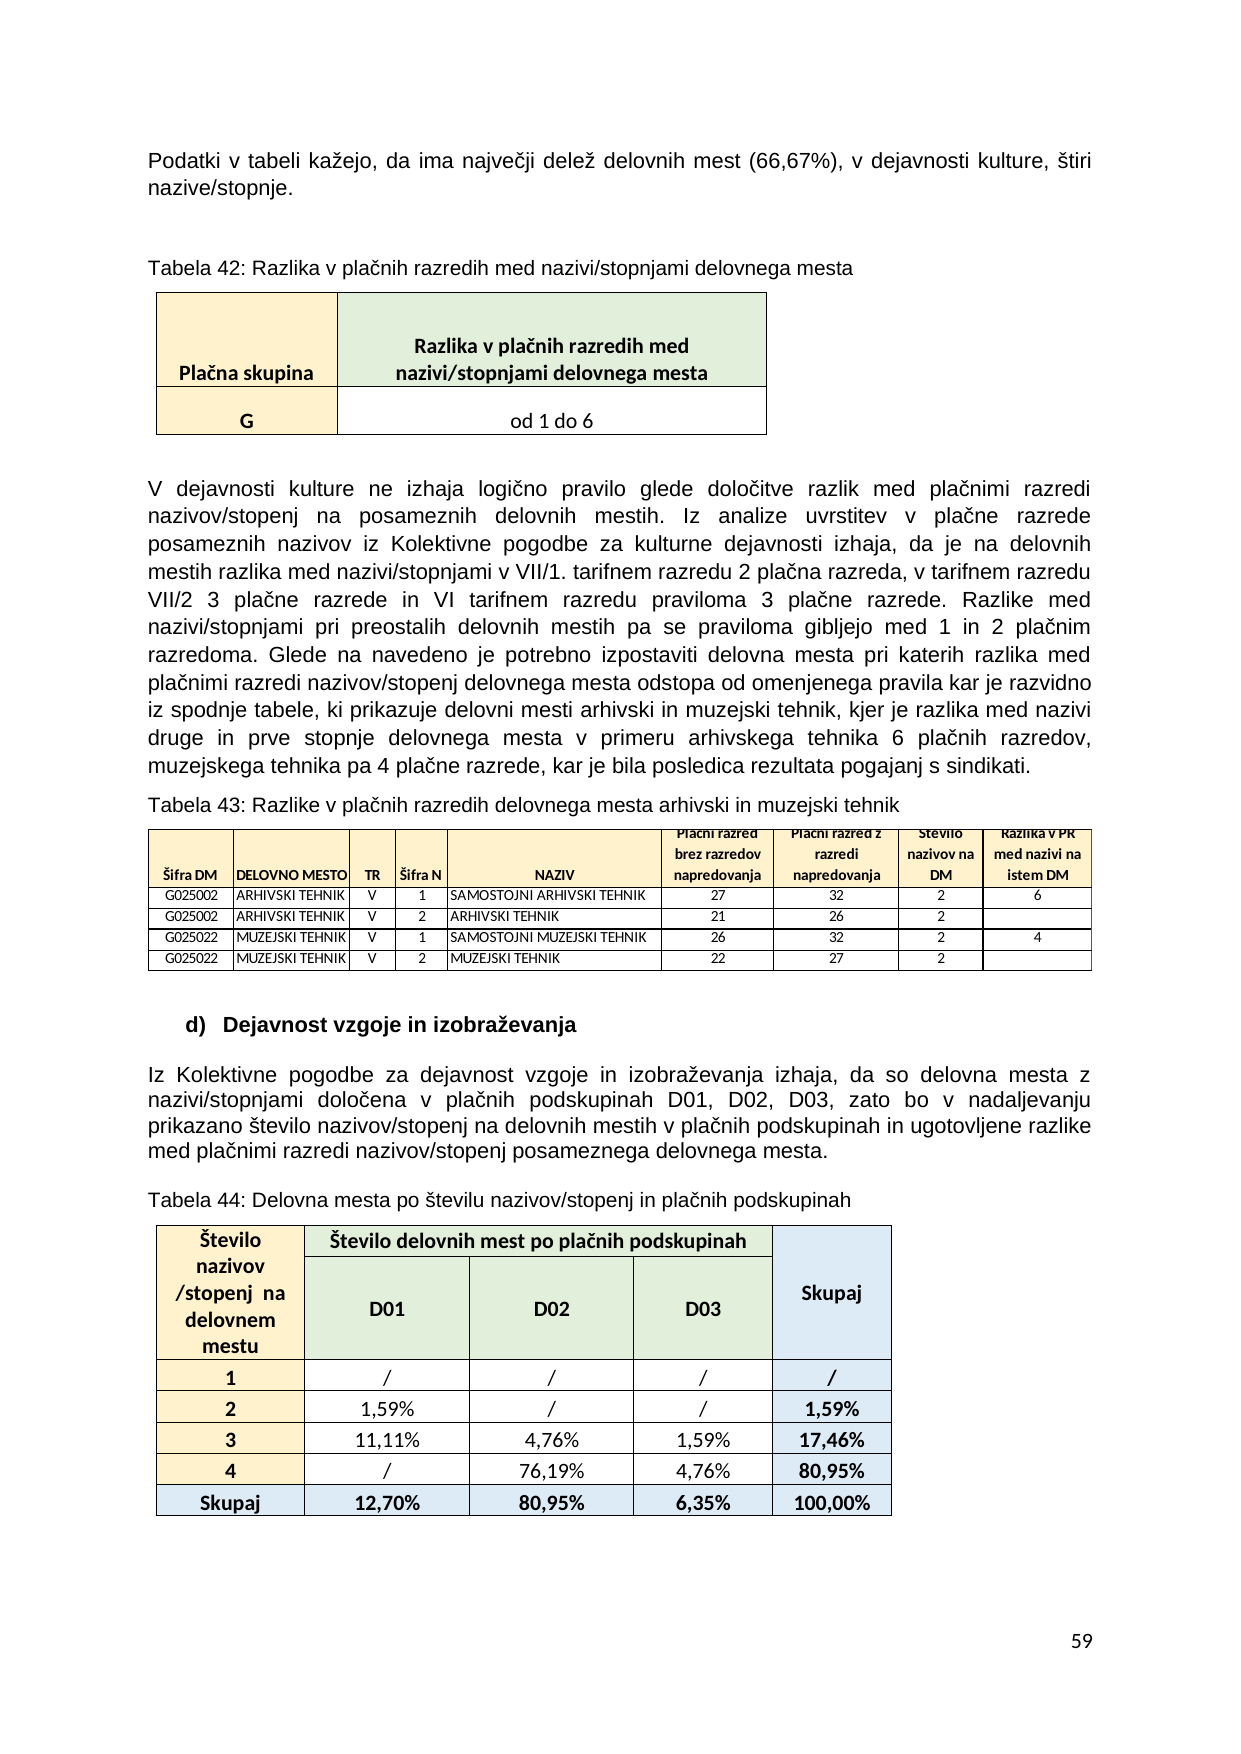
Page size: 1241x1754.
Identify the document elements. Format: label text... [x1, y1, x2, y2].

table_cell 3 [157, 1423, 304, 1453]
table_cell od 1 do 6 [338, 387, 766, 434]
table_cell D02 [470, 1257, 633, 1359]
table_header Skupaj [773, 1226, 891, 1359]
table_cell 12,70% [305, 1485, 469, 1515]
text Iz Kolektivne pogodbe za dejavnost vzgoje in izobraževanja izhaja, da so delovna mesta z nazivi/stopnjami določena v plačnih podskupinah D01, D02, D03, zato bo v nadaljevanju prikazano število nazivov/stopenj na delovnih mestih v plačnih podskupinah in ugotovljene razlike med plačnimi razredi nazivov/stopenj posameznega delovnega mesta. [148, 1062, 1093, 1163]
table_cell 4 [157, 1454, 304, 1484]
table_cell / [470, 1360, 633, 1390]
text Podatki v tabeli kažejo, da ima največji delež delovnih mest (66,67%), v dejavnosti kulture, štiri nazive/stopnje. [148, 148, 1093, 201]
table_cell Skupaj [157, 1485, 304, 1515]
table_header Plačna skupina [157, 293, 337, 386]
table_cell / [634, 1391, 772, 1422]
table_cell 1,59% [305, 1391, 469, 1422]
text V dejavnosti kulture ne izhaja logično pravilo glede določitve razlik med plačnimi razredi nazivov/stopenj na posameznih delovnih mestih. Iz analize uvrstitev v plačne razrede posameznih nazivov iz Kolektivne pogodbe za kulturne dejavnosti izhaja, da je na delovnih mestih razlika med nazivi/stopnjami v VII/1. tarifnem razredu 2 plačna razreda, v tarifnem razredu VII/2 3 plačne razrede in VI tarifnem razredu praviloma 3 plačne razrede. Razlike med nazivi/stopnjami pri preostalih delovnih mestih pa se praviloma gibljejo med 1 in 2 plačnim razredoma. Glede na navedeno je potrebno izpostaviti delovna mesta pri katerih razlika med plačnimi razredi nazivov/stopenj delovnega mesta odstopa od omenjenega pravila kar je razvidno iz spodnje tabele, ki prikazuje delovni mesti arhivski in muzejski tehnik, kjer je razlika med nazivi druge in prve stopnje delovnega mesta v primeru arhivskega tehnika 6 plačnih razredov, muzejskega tehnika pa 4 plačne razrede, kar je bila posledica rezultata pogajanj s sindikati. [148, 476, 1093, 778]
table_cell 80,95% [773, 1454, 891, 1484]
table_cell 2 [157, 1391, 304, 1422]
table_cell 6,35% [634, 1485, 772, 1515]
table_cell 1,59% [773, 1391, 891, 1422]
table_cell 76,19% [470, 1454, 633, 1484]
table_cell G [157, 387, 337, 434]
table_cell 80,95% [470, 1485, 633, 1515]
table_cell / [470, 1391, 633, 1422]
table_cell D03 [634, 1257, 772, 1359]
table_cell D01 [305, 1257, 469, 1359]
table_cell / [305, 1360, 469, 1390]
table_cell 100,00% [773, 1485, 891, 1515]
table_cell 1 [157, 1360, 304, 1390]
table_header Razlika v plačnih razredih med nazivi/stopnjami delovnega mesta [338, 293, 766, 386]
table_cell 4,76% [470, 1423, 633, 1453]
table_cell 11,11% [305, 1423, 469, 1453]
table_cell / [634, 1360, 772, 1390]
table_cell 1,59% [634, 1423, 772, 1453]
table_cell / [773, 1360, 891, 1390]
list Dejavnost vzgoje in izobraževanja [185, 1012, 1093, 1037]
table_header Število nazivov/stopenj na delovnem mestu [157, 1226, 304, 1359]
table_cell 4,76% [634, 1454, 772, 1484]
table_cell / [305, 1454, 469, 1484]
table_cell 17,46% [773, 1423, 891, 1453]
table_header Število delovnih mest po plačnih podskupinah [305, 1226, 772, 1256]
